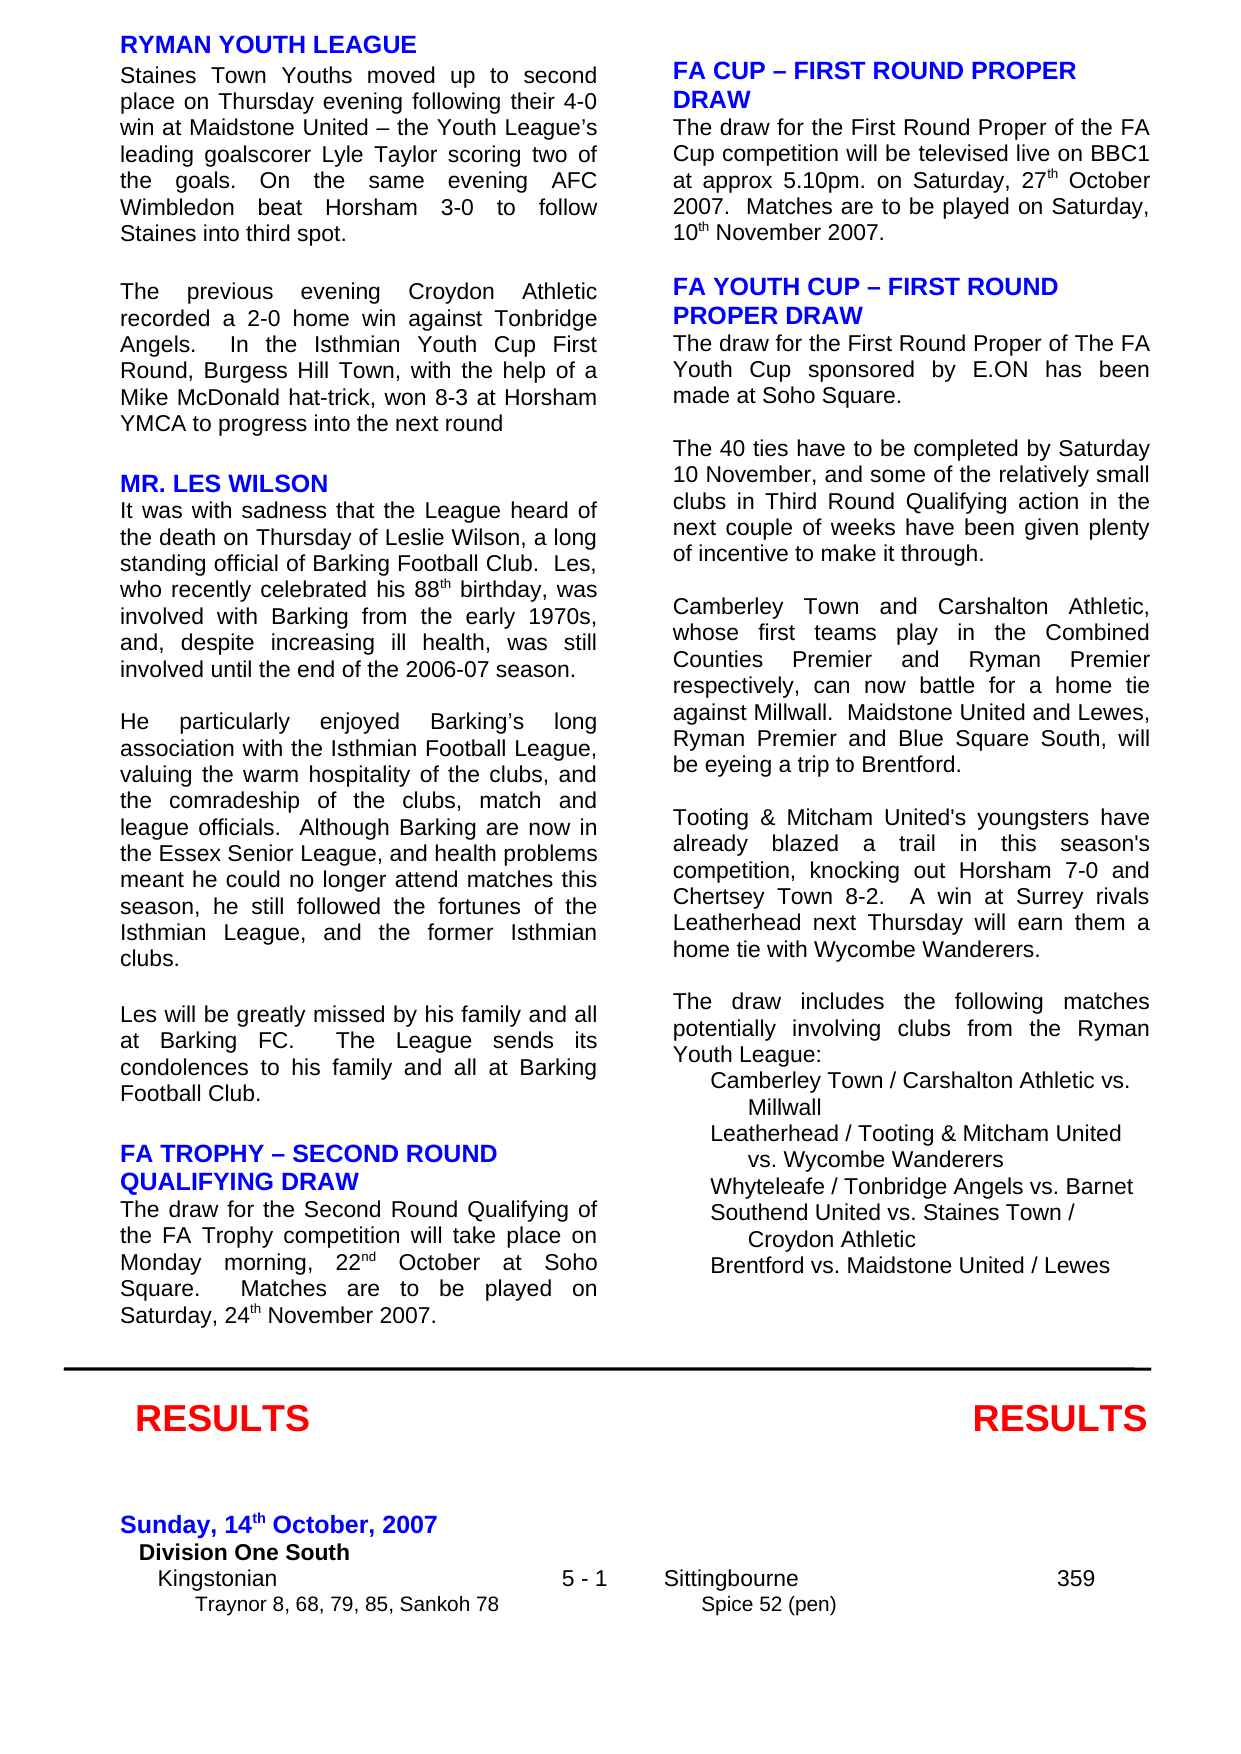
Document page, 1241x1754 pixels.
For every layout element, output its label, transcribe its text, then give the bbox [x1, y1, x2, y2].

text FA TROPHY – SECOND ROUND QUALIFYING DRAW [120, 1139, 589, 1196]
text Kingstonian 5 - 1 Sittingbourne 359 [157, 1565, 1150, 1592]
text The 40 ties have to be completed by Saturday 10 November, and some of the relatively small clubs in Third Round Qualifying action in the next couple of weeks have been given plenty of incentive to make it through. [673, 408, 1150, 567]
text Southend United vs. / Croydon Athletic [710, 1199, 1150, 1252]
text and Carshalton Athletic, whose first teams play in the Combined Counties Premier and Ryman Premier respectively, can now battle for a home tie against Millwall. Maidstone United and Lewes, Ryman Premier and , will be eyeing a trip to Brentford. [673, 567, 1150, 777]
text The draw for the First Round Proper of The FA Youth Cup sponsored by E.ON has been made at . [673, 329, 1150, 408]
text The draw includes the following matches potentially involving clubs from the Ryman Youth League: [673, 988, 1150, 1067]
text FA YOUTH CUP – FIRST ROUND PROPER DRAW [673, 272, 1141, 329]
text Brentford vs. United / Lewes [710, 1252, 1150, 1278]
text Leatherhead / Tooting & Mitcham United vs. Wycombe Wanderers [710, 1120, 1150, 1173]
text FA CUP – FIRST ROUND PROPER DRAW [673, 56, 1141, 114]
text The previous evening Croydon Athletic recorded a 2-0 home win against Tonbridge Angels. In the Isthmian Youth Cup First Round, , with the help of a Mike McDonald hat-trick, won 8-3 at Horsham YMCA to progress into the next round [120, 278, 598, 436]
text Staines Town Youths moved up to second place on Thursday evening following their 4-0 win at Maidstone United – the Youth League’s leading goalscorer Lyle Taylor scoring two of the goals. On the same evening AFC Wimbledon beat Horsham 3-0 to follow into third spot. [120, 62, 598, 246]
text Division One South [139, 1539, 1150, 1565]
text The draw for the Second Round Qualifying of the FA Trophy competition will take place on Monday morning, 22nd October at . Matches are to be played on Saturday, 24th November 2007. [120, 1196, 598, 1328]
text MR. LES WILSON [120, 469, 589, 497]
text Traynor 8, 68, 79, 85, Sankoh 78 Spice 52 (pen) [195, 1592, 1150, 1616]
text Les will be greatly missed by his family and all at Barking FC. The League sends its condolences to his family and all at Barking Football Club. [120, 1001, 598, 1106]
text It was with sadness that the League heard of the death on Thursday of Leslie Wilson, a long standing official of Barking Football Club. Les, who recently celebrated his 88th birthday, was involved with Barking from the early 1970s, and, despite increasing ill health, was still involved until the end of the 2006-07 season. [120, 497, 598, 682]
text He particularly enjoyed Barking’s long association with the Isthmian Football League, valuing the warm hospitality of the clubs, and the comradeship of the clubs, match and league officials. Although Barking are now in the Essex Senior League, and health problems meant he could no longer attend matches this season, he still followed the fortunes of the Isthmian League, and the former Isthmian clubs. [120, 708, 598, 972]
text Whyteleafe / Tonbridge Angels vs. Barnet [710, 1173, 1150, 1199]
text / Carshalton Athletic vs. Millwall [710, 1067, 1150, 1120]
text Sunday, 14th October, 2007 [120, 1510, 1150, 1539]
text RYMAN YOUTH LEAGUE [120, 30, 589, 59]
text Tooting & Mitcham United's youngsters have already blazed a trail in this season's competition, knocking out Horsham 7-0 and 8-2. A win at rivals Leatherhead next Thursday will earn them a home tie with Wycombe Wanderers. [673, 777, 1150, 962]
text The draw for the First Round Proper of the FA Cup competition will be televised live on BBC1 at approx 5.10pm. on Saturday, 27th October 2007. Matches are to be played on Saturday, 10th November 2007. [673, 114, 1150, 246]
